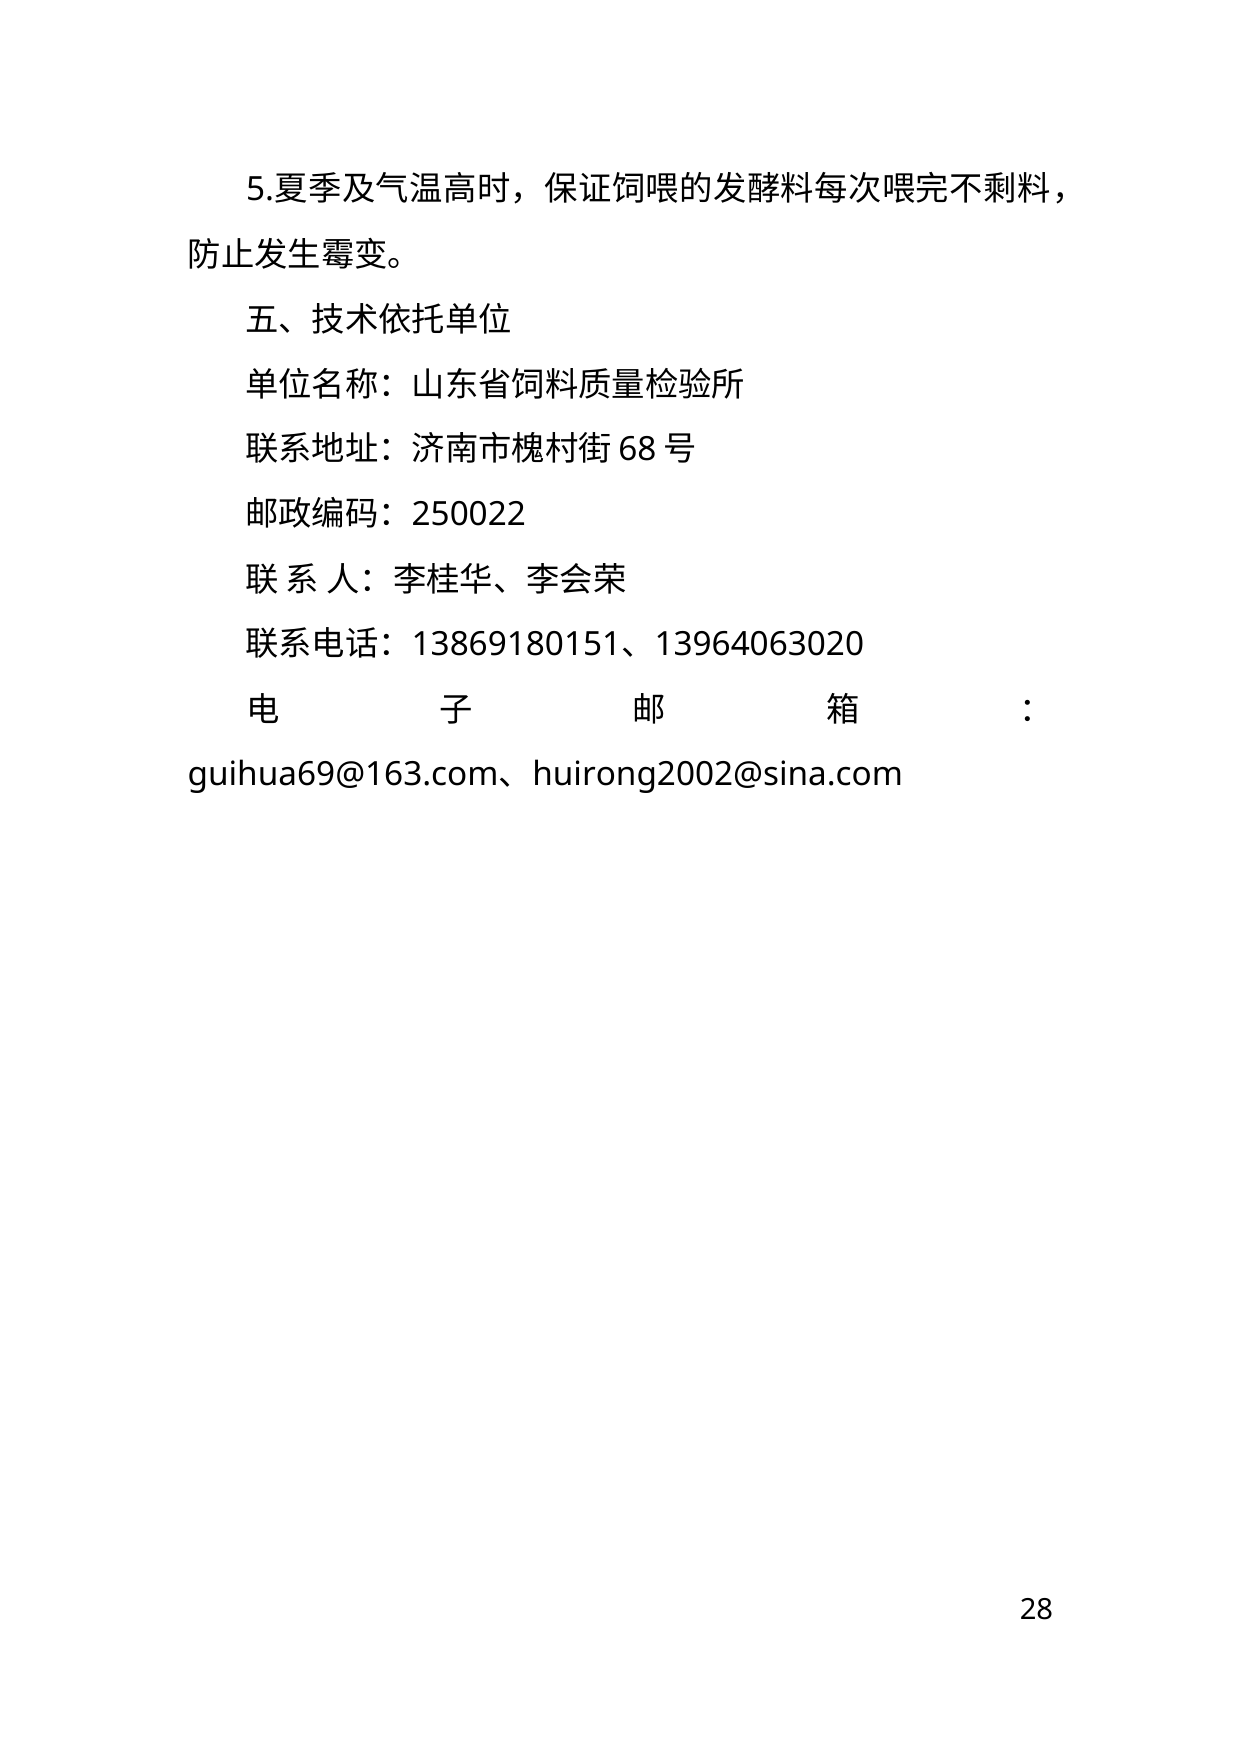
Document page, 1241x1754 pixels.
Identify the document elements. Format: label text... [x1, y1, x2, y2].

text 5.夏季及气温高时，保证饲喂的发酵料每次喂完不剩料，防止发生霉变。 [187, 154, 1053, 284]
text 联系电话：13869180151、13964063020 [187, 609, 1053, 674]
text 五、技术依托单位 [187, 284, 1053, 349]
text 联系地址：济南市槐村街68号 [187, 414, 1053, 479]
text 邮政编码：250022 [187, 479, 1053, 544]
text 单位名称：山东省饲料质量检验所 [187, 349, 1053, 414]
text 电子邮箱：guihua69@163.com、huirong2002@sina.com [187, 674, 1053, 804]
text 联 系 人：李桂华、李会荣 [187, 544, 1053, 609]
